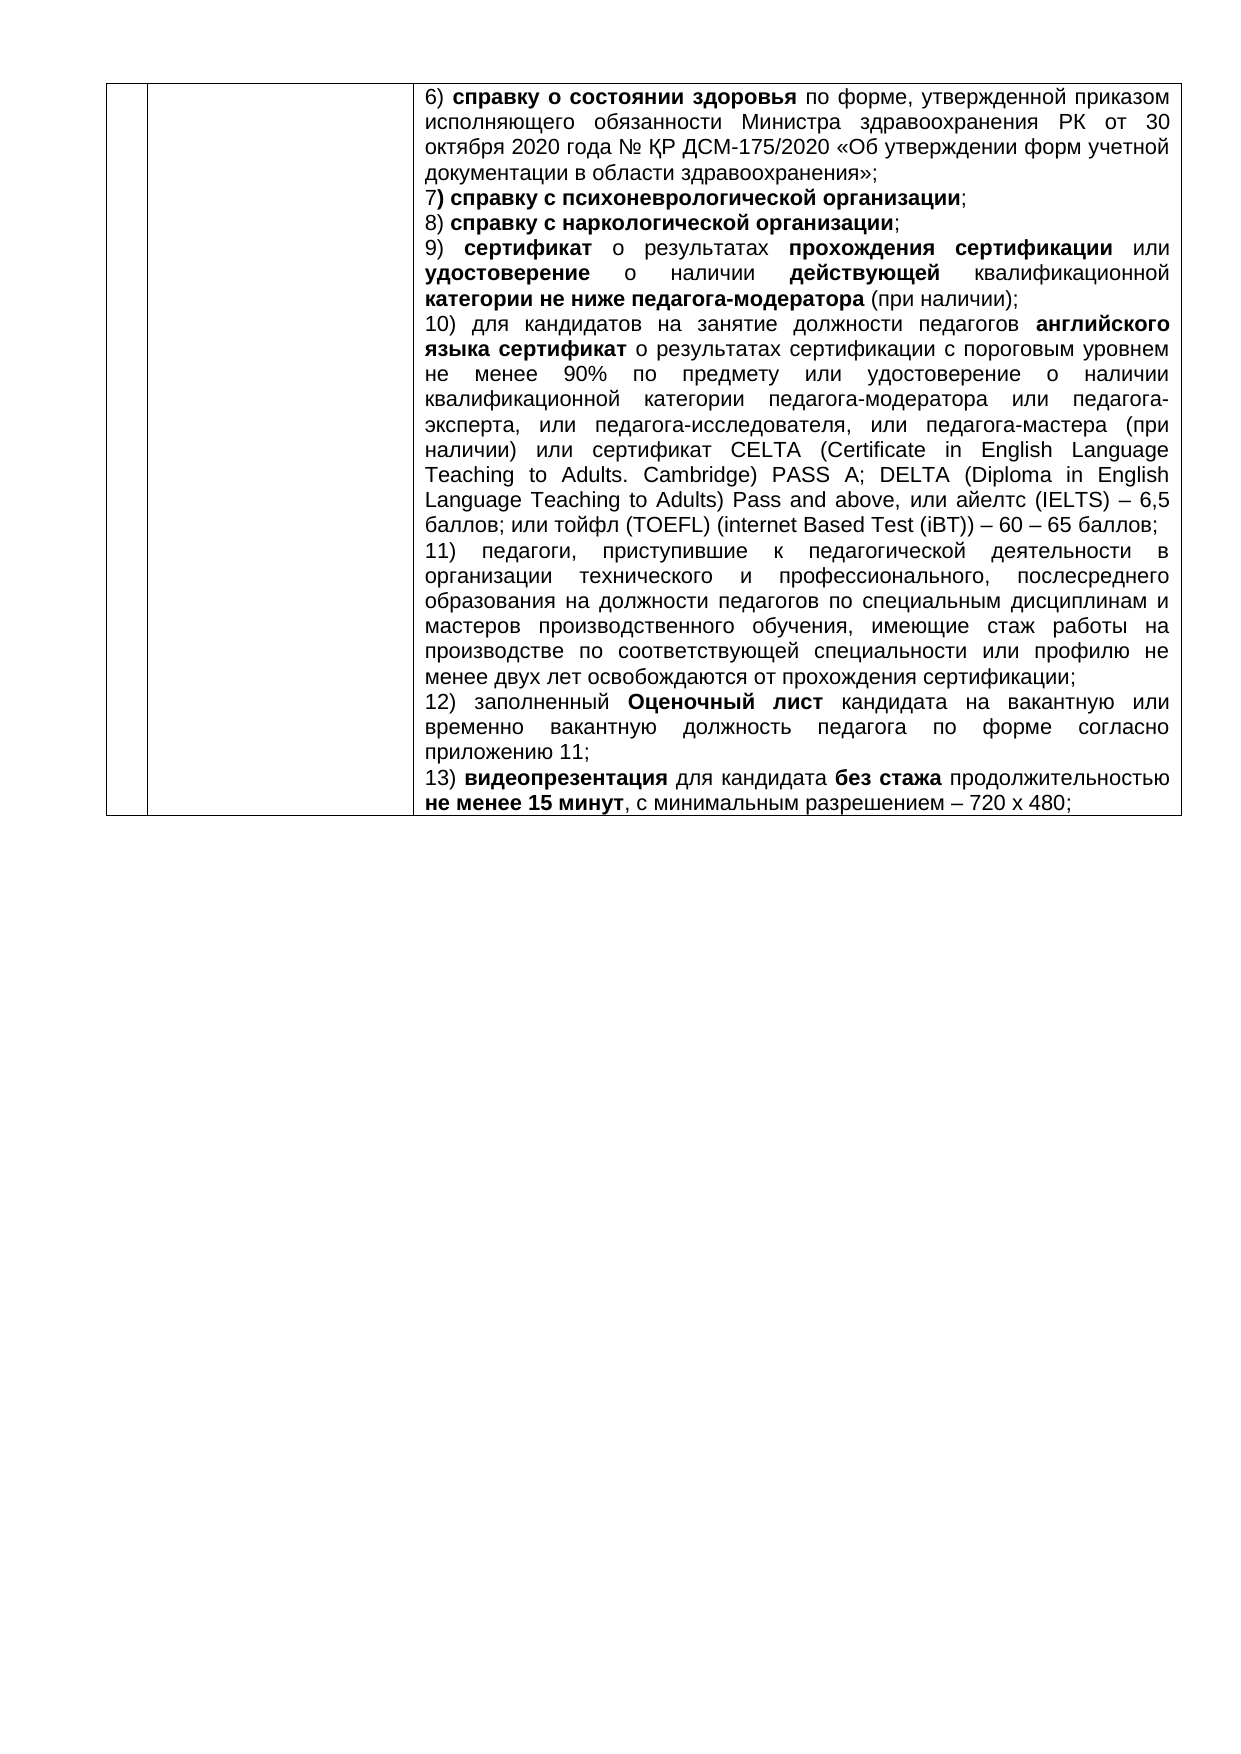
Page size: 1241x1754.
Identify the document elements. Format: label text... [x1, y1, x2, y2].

table_cell 5 [107, 84, 147, 815]
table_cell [414, 84, 1181, 815]
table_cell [148, 84, 413, 815]
